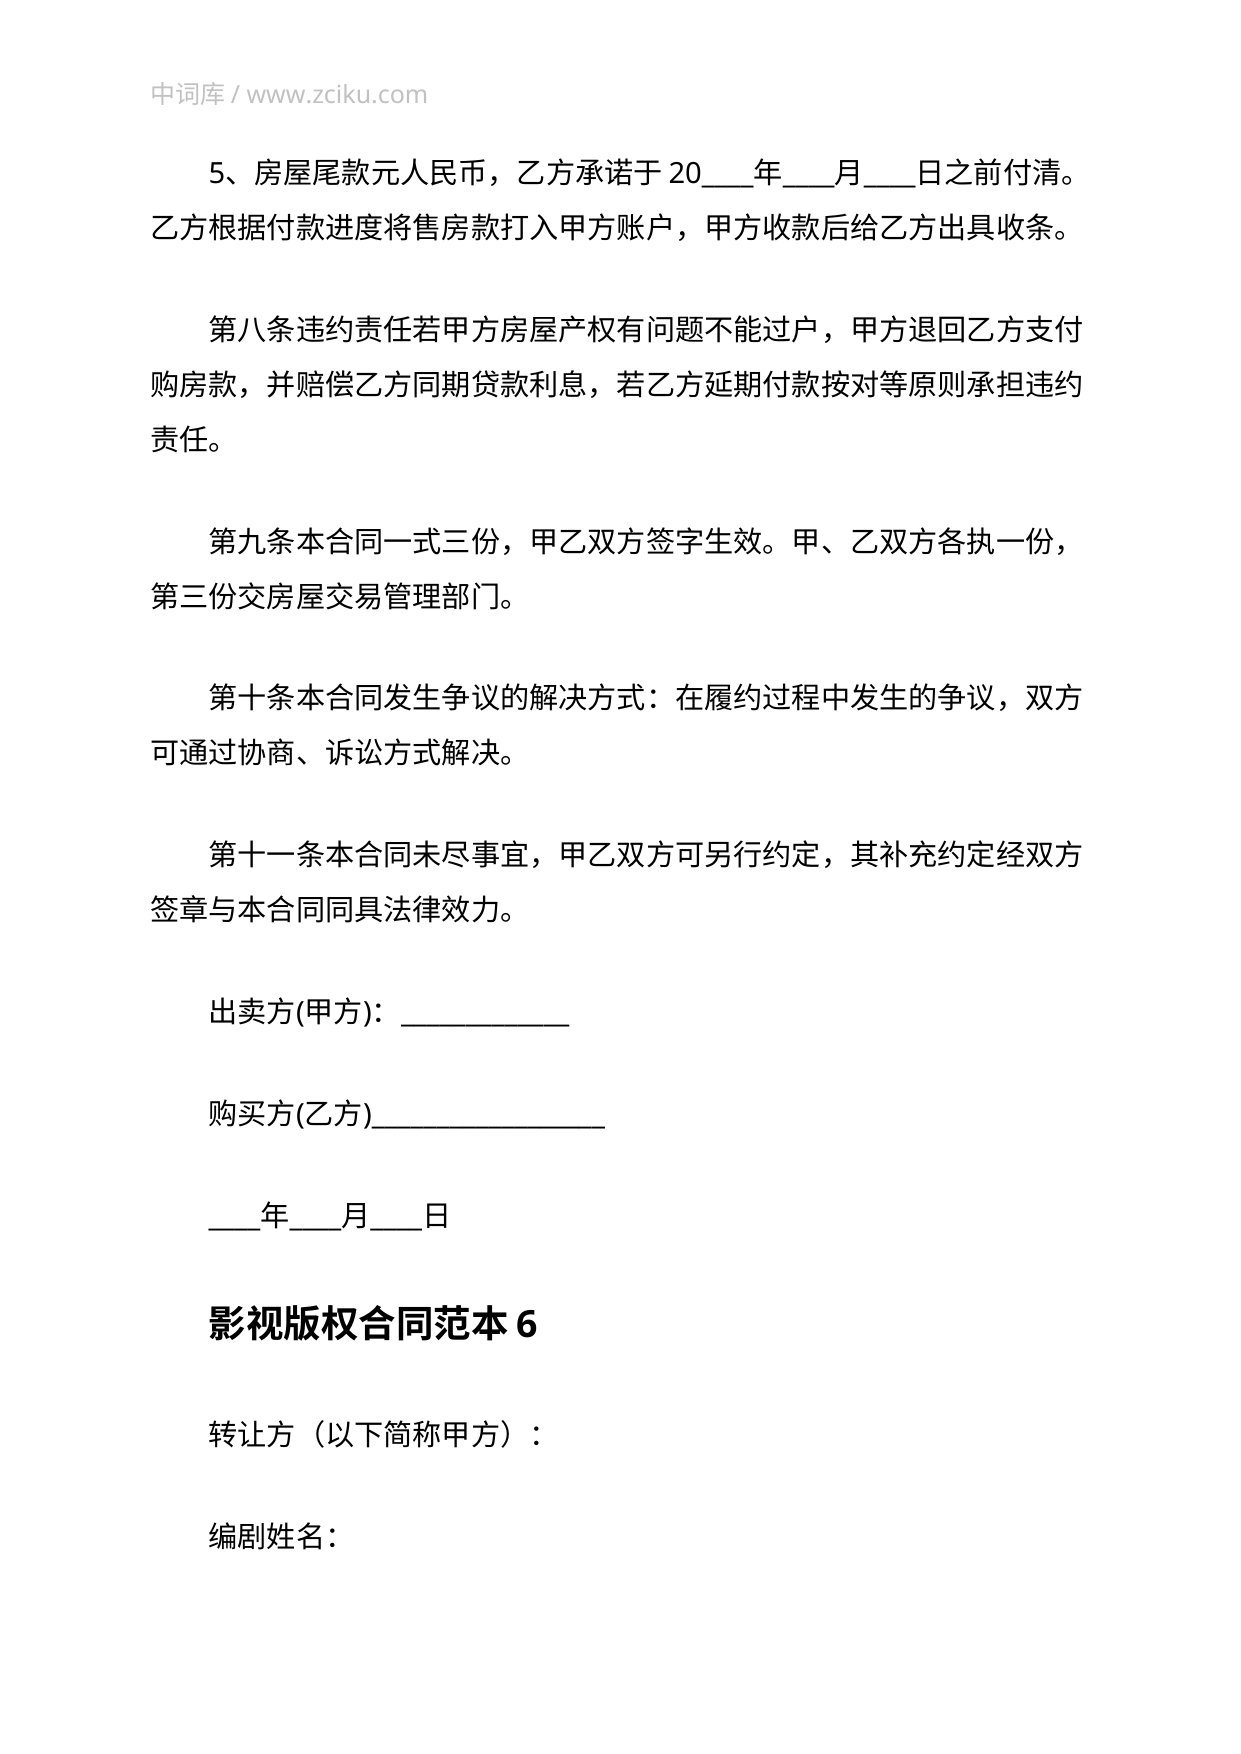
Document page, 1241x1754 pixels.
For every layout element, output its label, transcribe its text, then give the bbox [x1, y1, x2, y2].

text ____年____月____日 [150, 1192, 1090, 1235]
text 第十一条本合同未尽事宜，甲乙双方可另行约定，其补充约定经双方签章与本合同同具法律效力。 [150, 832, 1090, 929]
text 第十条本合同发生争议的解决方式：在履约过程中发生的争议，双方可通过协商、诉讼方式解决。 [150, 675, 1090, 772]
text 第八条违约责任若甲方房屋产权有问题不能过户，甲方退回乙方支付购房款，并赔偿乙方同期贷款利息，若乙方延期付款按对等原则承担违约责任。 [150, 307, 1090, 459]
text 编剧姓名： [150, 1514, 1090, 1556]
text 影视版权合同范本6 [150, 1294, 1090, 1349]
text 第九条本合同一式三份，甲乙双方签字生效。甲、乙双方各执一份，第三份交房屋交易管理部门。 [150, 518, 1090, 616]
text 5、房屋尾款元人民币，乙方承诺于20____年____月____日之前付清。乙方根据付款进度将售房款打入甲方账户，甲方收款后给乙方出具收条。 [150, 150, 1090, 247]
text 转让方（以下简称甲方）： [150, 1412, 1090, 1454]
text 出卖方(甲方)：_____________ [150, 988, 1090, 1031]
text 购买方(乙方)__________________ [150, 1090, 1090, 1133]
